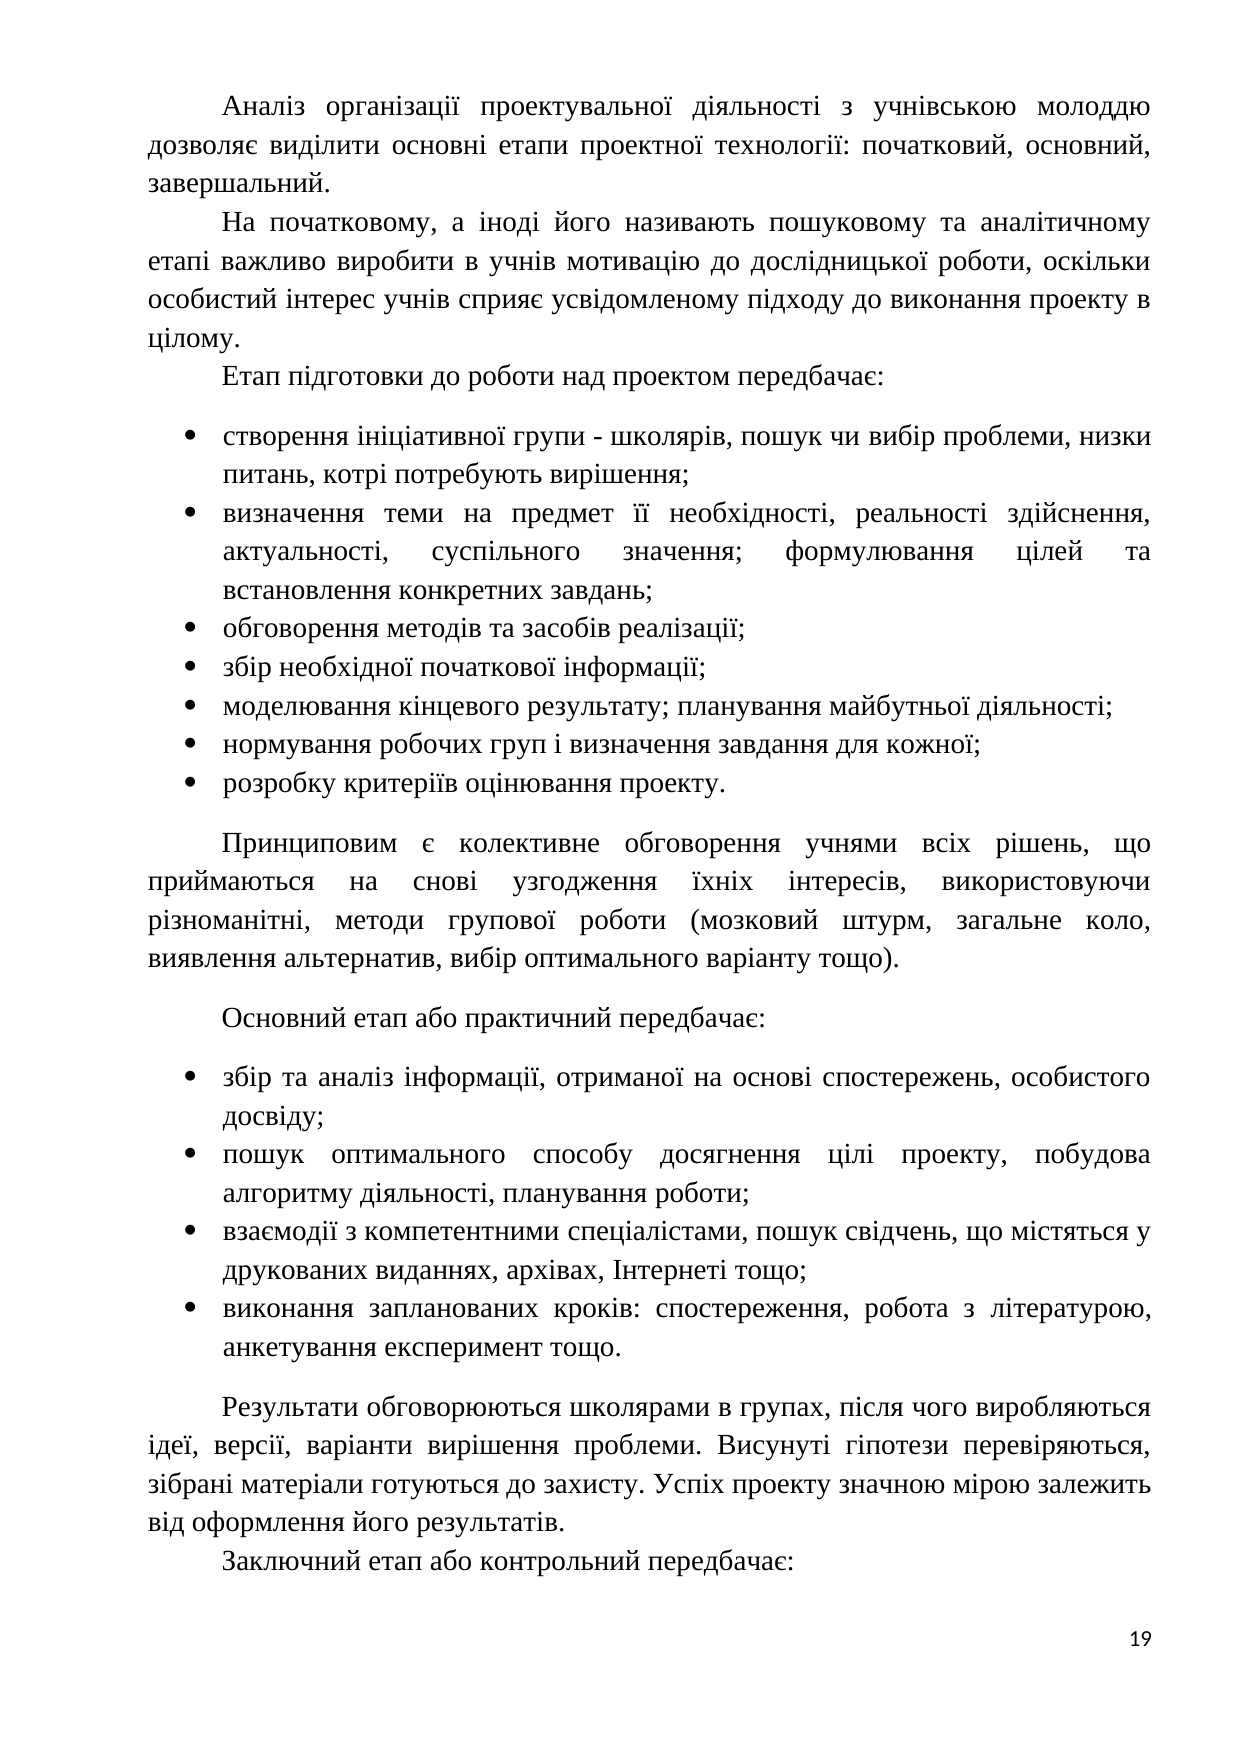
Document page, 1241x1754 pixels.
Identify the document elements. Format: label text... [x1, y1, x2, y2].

list створення ініціативної групи - школярів, пошук чи вибір проблеми, низки питань, котрі потребують вирішення; [185, 418, 1152, 490]
list розробку критеріїв оцінювання проекту. [185, 765, 1152, 799]
list моделювання кінцевого результату; планування майбутньої діяльності; [185, 688, 1152, 722]
text Результати обговорюються школярами в групах, після чого виробляються ідеї, версії, варіанти вирішення проблеми. Висунуті гіпотези перевіряються, зібрані матеріали готуються до захисту. Успіх проекту значною мірою залежить від оформлення його результатів. [148, 1389, 1152, 1538]
list збір необхідної початкової інформації; [185, 649, 1152, 683]
text Аналіз організації проектувальної діяльності з учнівською молоддю дозволяє виділити основні етапи проектної технології: початковий, основний, завершальний. [148, 88, 1152, 199]
list нормування робочих груп і визначення завдання для кожної; [185, 727, 1152, 760]
list визначення теми на предмет її необхідності, реальності здійснення, актуальності, суспільного значення; формулювання цілей та встановлення конкретних завдань; [185, 495, 1152, 606]
text Основний етап або практичний передбачає: [148, 1000, 1152, 1033]
list взаємодії з компетентними спеціалістами, пошук свідчень, що містяться у друкованих виданнях, архівах, Інтернеті тощо; [185, 1213, 1152, 1286]
list збір та аналіз інформації, отриманої на основі спостережень, особистого досвіду; [185, 1059, 1152, 1131]
text Заключний етап або контрольний передбачає: [148, 1543, 1152, 1576]
text Принциповим є колективне обговорення учнями всіх рішень, що приймаються на снові узгодження їхніх інтересів, використовуючи різноманітні, методи групової роботи (мозковий штурм, загальне коло, виявлення альтернатив, вибір оптимального варіанту тощо). [148, 825, 1152, 974]
list виконання запланованих кроків: спостереження, робота з літературою, анкетування експеримент тощо. [185, 1291, 1152, 1363]
list обговорення методів та засобів реалізації; [185, 611, 1152, 644]
list пошук оптимального способу досягнення цілі проекту, побудова алгоритму діяльності, планування роботи; [185, 1136, 1152, 1208]
text Етап підготовки до роботи над проектом передбачає: [148, 358, 1152, 392]
text На початковому, а іноді його називають пошуковому та аналітичному етапі важливо виробити в учнів мотивацію до дослідницької роботи, оскільки особистий інтерес учнів сприяє усвідомленому підходу до виконання проекту в цілому. [148, 204, 1152, 353]
